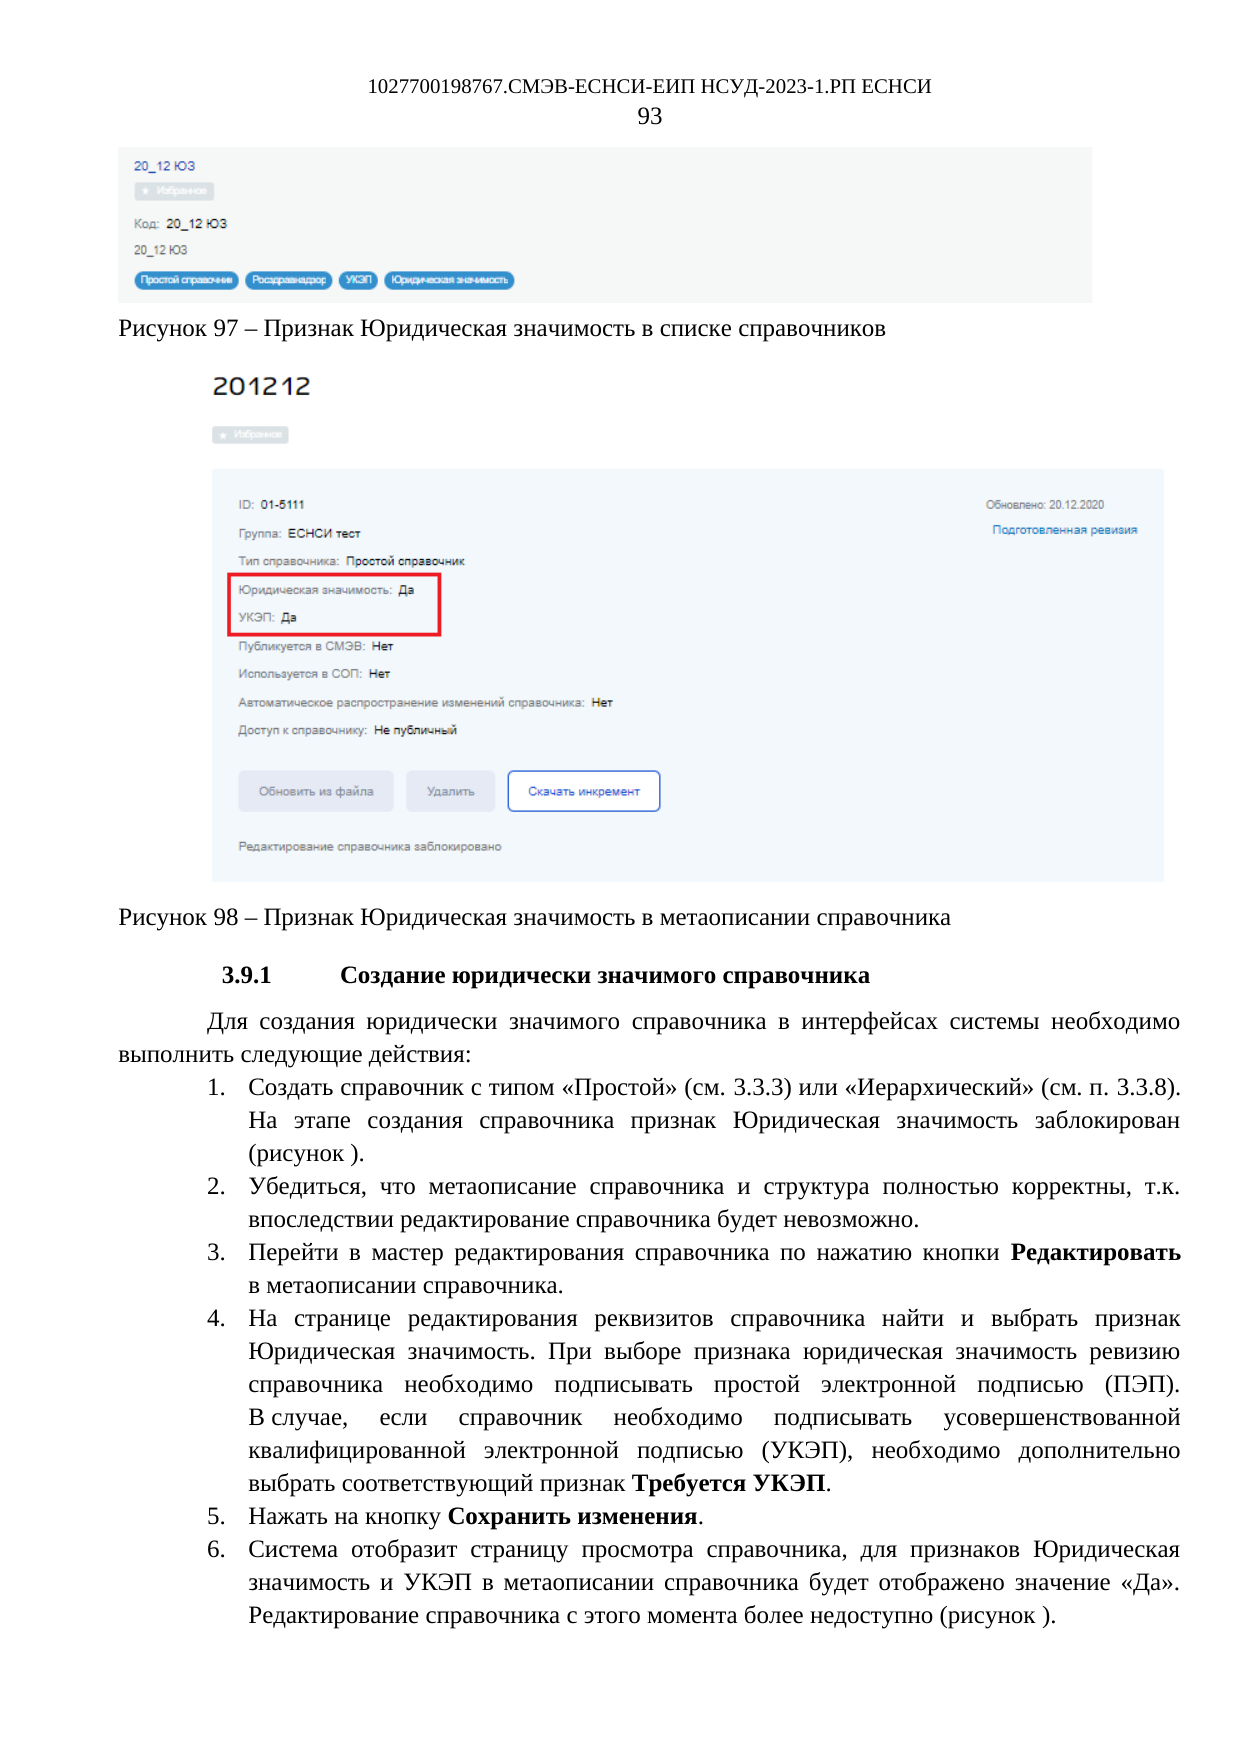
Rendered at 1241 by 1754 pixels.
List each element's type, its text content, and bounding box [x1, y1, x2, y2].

picture [118, 147, 1093, 303]
text Рисунок 97 – Признак Юридическая значимость в списке справочников [118, 313, 1181, 342]
text Система отобразит страницу просмотра справочника, для признаков Юридическая значимость и УКЭП в метаописании справочника будет отображено значение «Да». Редактирование справочника с этого момента более недоступно (рисунок 102). [207, 1534, 1181, 1629]
list Создать справочник с типом «Простой» (см. 3.3.3) или «Иерархический» (см. п. 3.3.8). На этапе создания справочника признак Юридическая значимость заблокирован (рисунок 100). [207, 1072, 1181, 1167]
text Нажать на кнопку Сохранить изменения. [207, 1501, 1181, 1530]
picture [206, 370, 1174, 892]
text Рисунок 98 – Признак Юридическая значимость в метаописании справочника [118, 902, 1181, 931]
text Для создания юридически значимого справочника в интерфейсах системы необходимо выполнить следующие действия: [118, 1006, 1181, 1067]
text Убедиться, что метаописание справочника и структура полностью корректны, т.к. впоследствии редактирование справочника будет невозможно. [207, 1171, 1181, 1233]
text На странице редактирования реквизитов справочника найти и выбрать признак Юридическая значимость. При выборе признака юридическая значимость ревизию справочника необходимо подписывать простой электронной подписью (ПЭП). В случае, если справочник необходимо подписывать усовершенствованной квалифицированной электронной подписью (УКЭП), необходимо дополнительно выбрать соответствующий признак Требуется УКЭП. [207, 1303, 1181, 1497]
text Перейти в мастер редактирования справочника по нажатию кнопки Редактировать в метаописании справочника. [207, 1237, 1181, 1299]
subtitle Создание юридически значимого справочника [222, 960, 1181, 989]
